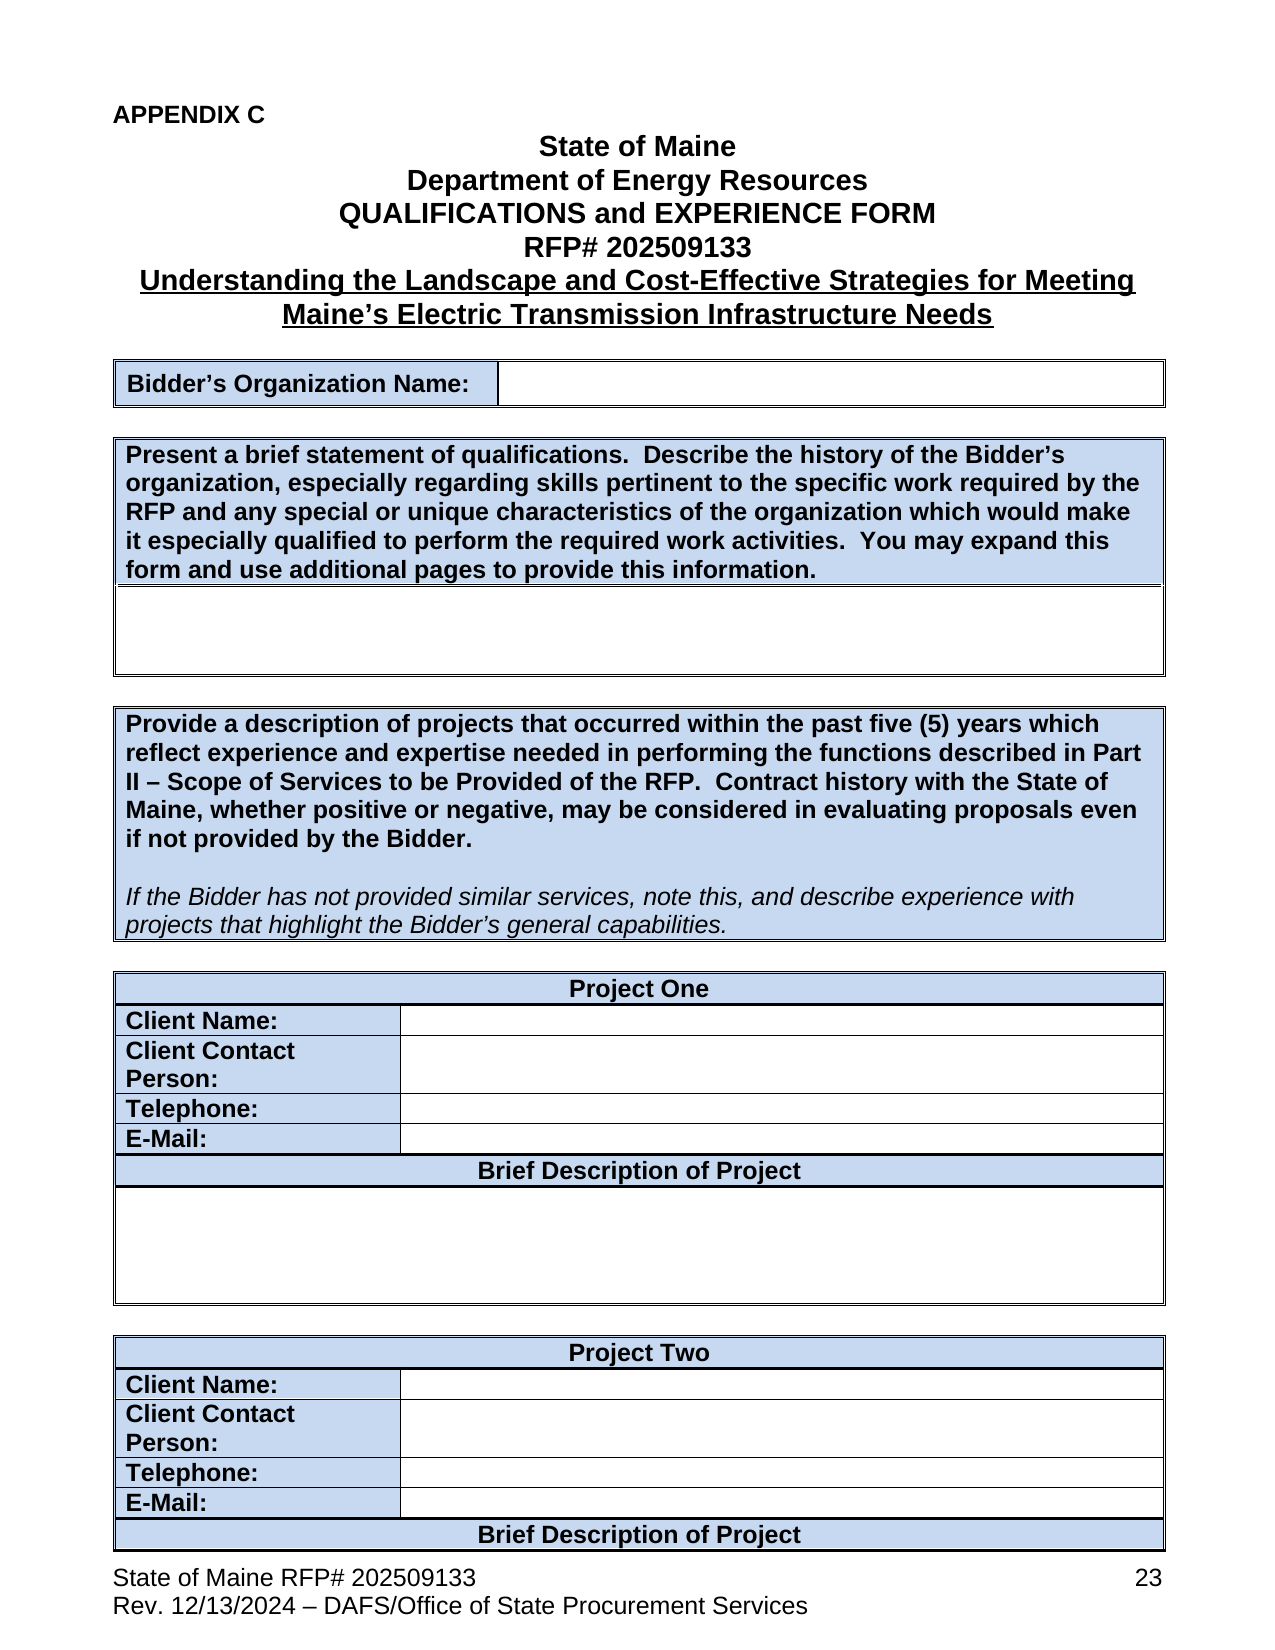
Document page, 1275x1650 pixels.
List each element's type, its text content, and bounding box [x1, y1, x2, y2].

table_cell [401, 1400, 1163, 1457]
table_header Project Two [116, 1338, 1163, 1367]
text Understanding the Landscape and Cost-Effective Strategies for Meeting Maine’s Electric Transmission Infrastructure Needs [112, 263, 1162, 330]
table_cell [116, 1188, 1163, 1303]
table_cell Client Contact Person: [116, 1400, 400, 1457]
table_cell E-Mail: [116, 1488, 400, 1517]
text APPENDIX C [112, 100, 1162, 129]
table_cell [401, 1036, 1163, 1093]
table_cell [401, 1370, 1163, 1398]
text State of Maine [112, 129, 1162, 163]
table_cell [401, 1094, 1163, 1123]
table_cell Telephone: [116, 1458, 400, 1487]
table_cell Brief Description of Project [116, 1520, 1163, 1548]
table_header Provide a description of projects that occurred within the past five (5) years which reflect experience and expertise needed in performing the functions described in Part II – Scope of Services to be Provided of the RFP. Contract history with the State of Maine, whether positive or negative, may be considered in evaluating proposals even if not provided by the Bidder. If the Bidder has not provided similar services, note this, and describe experience with projects that highlight the Bidder’s general capabilities. [116, 709, 1163, 939]
table_header Bidder’s Organization Name: [116, 362, 497, 405]
table_cell [401, 1488, 1163, 1517]
table_cell Client Name: [116, 1006, 400, 1035]
subtitle QUALIFICATIONS and EXPERIENCE FORM [112, 196, 1162, 230]
table_header Project One [116, 974, 1163, 1003]
text RFP# 202509133 [112, 230, 1162, 263]
table_header Present a brief statement of qualifications. Describe the history of the Bidder’s organization, especially regarding skills pertinent to the specific work required by the RFP and any special or unique characteristics of the organization which would make it especially qualified to perform the required work activities. You may expand this form and use additional pages to provide this information. [116, 440, 1163, 583]
text Department of Energy Resources [112, 163, 1162, 196]
table_cell [401, 1458, 1163, 1487]
table_cell [401, 1006, 1163, 1035]
table_cell Client Contact Person: [116, 1036, 400, 1093]
table_cell Telephone: [116, 1094, 400, 1123]
table_cell E-Mail: [116, 1124, 400, 1153]
table_cell [116, 584, 1163, 674]
table_cell [401, 1124, 1163, 1153]
table_header [499, 362, 1163, 405]
table_cell Brief Description of Project [116, 1156, 1163, 1185]
table_cell Client Name: [116, 1370, 400, 1398]
